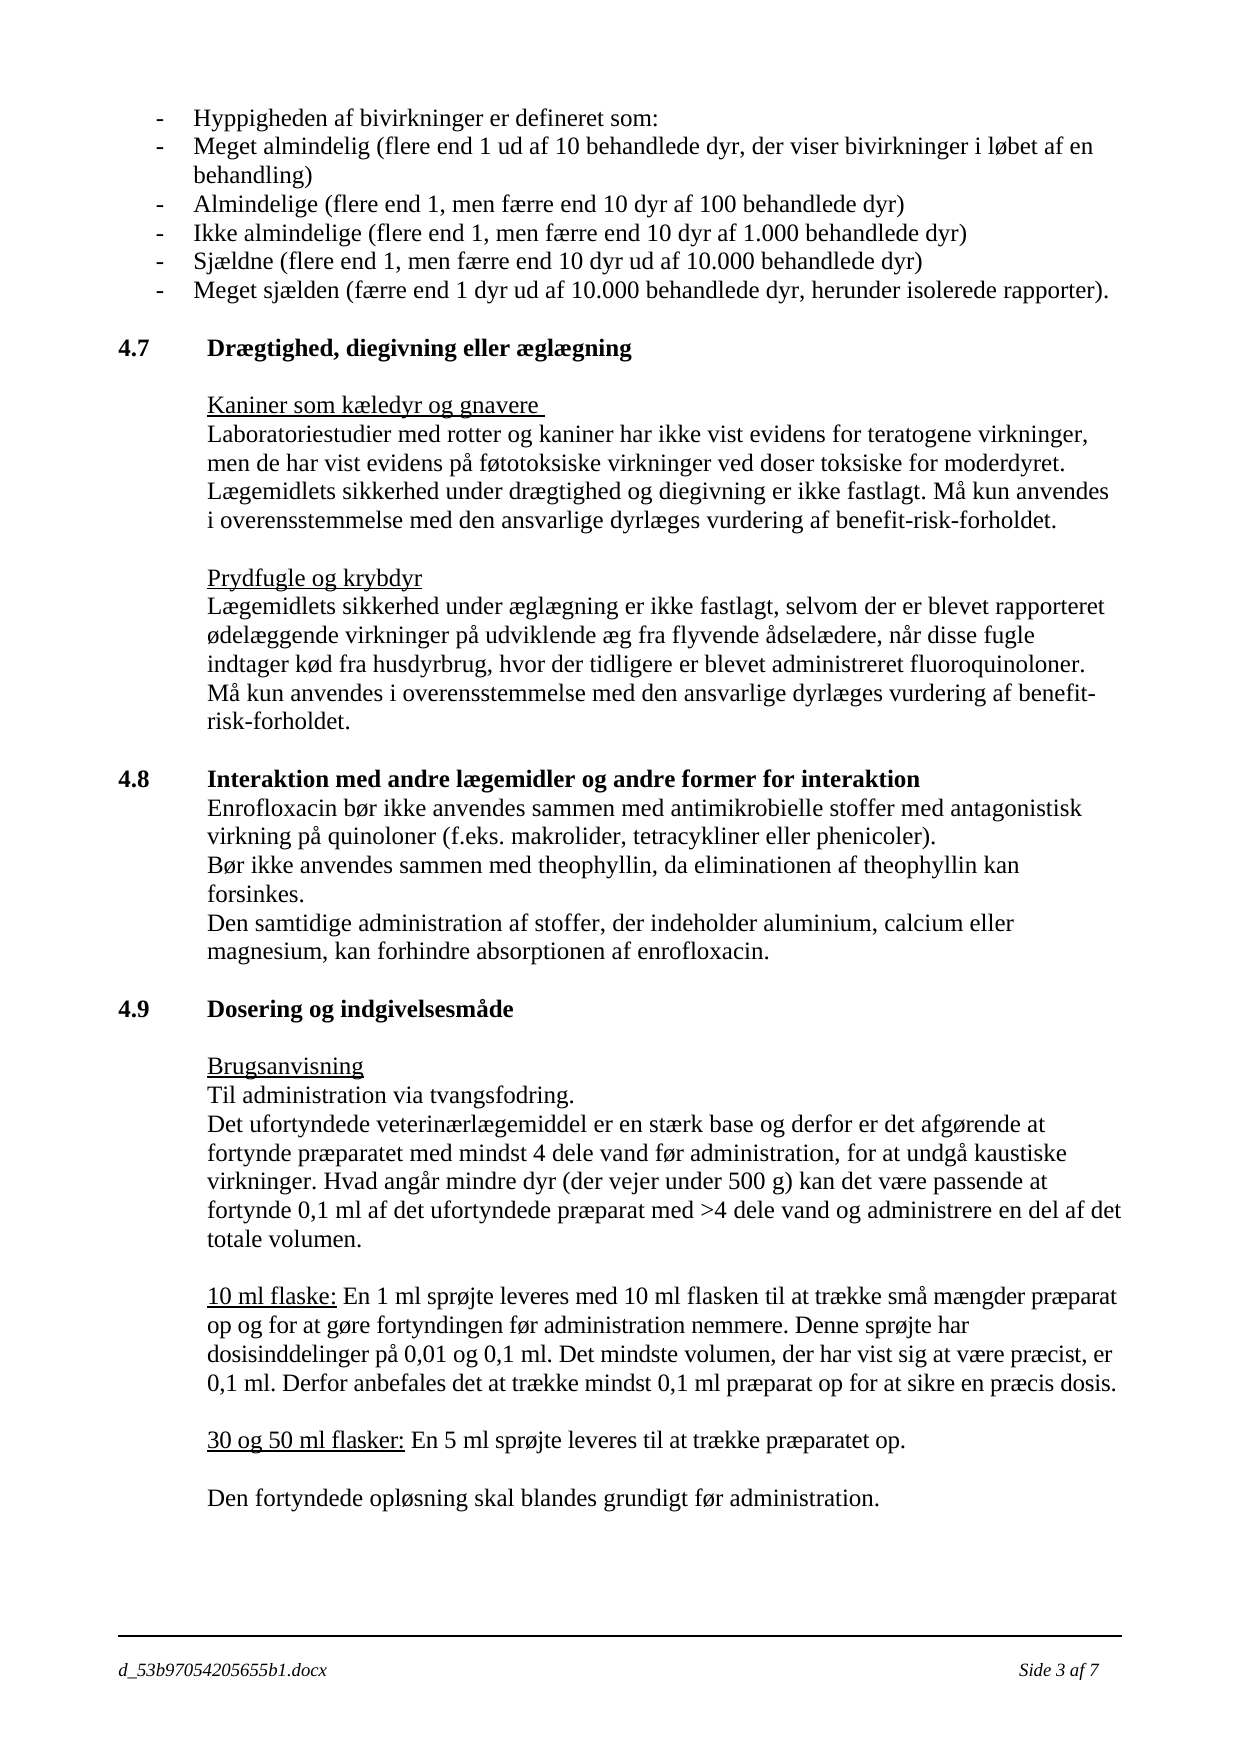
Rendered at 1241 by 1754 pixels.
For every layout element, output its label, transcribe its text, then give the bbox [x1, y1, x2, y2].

text 30 og 50 ml flasker: En 5 ml sprøjte leveres til at trække præparatet op. [207, 1425, 1122, 1454]
text Prydfugle og krybdyr [207, 563, 1122, 591]
text Den samtidige administration af stoffer, der indeholder aluminium, calcium eller magnesium, kan forhindre absorptionen af enrofloxacin. [207, 908, 1122, 965]
text 10 ml flaske: En 1 ml sprøjte leveres med 10 ml flasken til at trække små mængder præparat op og for at gøre fortyndingen før administration nemmere. Denne sprøjte har dosisinddelinger på 0,01 og 0,1 ml. Det mindste volumen, der har vist sig at være præcist, er 0,1 ml. Derfor anbefales det at trække mindst 0,1 ml præparat op for at sikre en præcis dosis. [207, 1281, 1122, 1396]
list Almindelige (flere end 1, men færre end 10 dyr af 100 behandlede dyr) [156, 189, 1122, 218]
text Til administration via tvangsfodring. [207, 1080, 1122, 1109]
text Laboratoriestudier med rotter og kaniner har ikke vist evidens for teratogene virkninger, men de har vist evidens på føtotoksiske virkninger ved doser toksiske for moderdyret. Lægemidlets sikkerhed under drægtighed og diegivning er ikke fastlagt. Må kun anvendes i overensstemmelse med den ansvarlige dyrlæges vurdering af benefit-risk-forholdet. [207, 419, 1122, 534]
list Meget almindelig (flere end 1 ud af 10 behandlede dyr, der viser bivirkninger i løbet af en behandling) [156, 131, 1122, 189]
text Kaniner som kæledyr og gnavere [118, 390, 1122, 419]
text Enrofloxacin bør ikke anvendes sammen med antimikrobielle stoffer med antagonistisk virkning på quinoloner (f.eks. makrolider, tetracykliner eller phenicoler). [118, 793, 1122, 850]
text Det ufortyndede veterinærlægemiddel er en stærk base og derfor er det afgørende at fortynde præparatet med mindst 4 dele vand før administration, for at undgå kaustiske virkninger. Hvad angår mindre dyr (der vejer under 500 g) kan det være passende at fortynde 0,1 ml af det ufortyndede præparat med >4 dele vand og administrere en del af det totale volumen. [207, 1109, 1122, 1253]
text Lægemidlets sikkerhed under æglægning er ikke fastlagt, selvom der er blevet rapporteret ødelæggende virkninger på udviklende æg fra flyvende ådselædere, når disse fugle indtager kød fra husdyrbrug, hvor der tidligere er blevet administreret fluoroquinoloner. Må kun anvendes i overensstemmelse med den ansvarlige dyrlæges vurdering af benefit-risk-forholdet. [207, 591, 1122, 735]
text 4.7 Drægtighed, diegivning eller æglægning [118, 333, 1122, 361]
text 4.8 Interaktion med andre lægemidler og andre former for interaktion [118, 764, 1122, 793]
list Ikke almindelige (flere end 1, men færre end 10 dyr af 1.000 behandlede dyr) [156, 218, 1122, 246]
text Brugsanvisning [118, 1051, 1122, 1080]
list Hyppigheden af bivirkninger er defineret som: [156, 103, 1122, 131]
text Den fortyndede opløsning skal blandes grundigt før administration. [207, 1483, 1122, 1511]
list Meget sjælden (færre end 1 dyr ud af 10.000 behandlede dyr, herunder isolerede rapporter). [156, 275, 1122, 304]
text Bør ikke anvendes sammen med theophyllin, da eliminationen af theophyllin kan forsinkes. [207, 850, 1122, 908]
list Sjældne (flere end 1, men færre end 10 dyr ud af 10.000 behandlede dyr) [156, 246, 1122, 275]
text 4.9 Dosering og indgivelsesmåde [118, 994, 1122, 1023]
